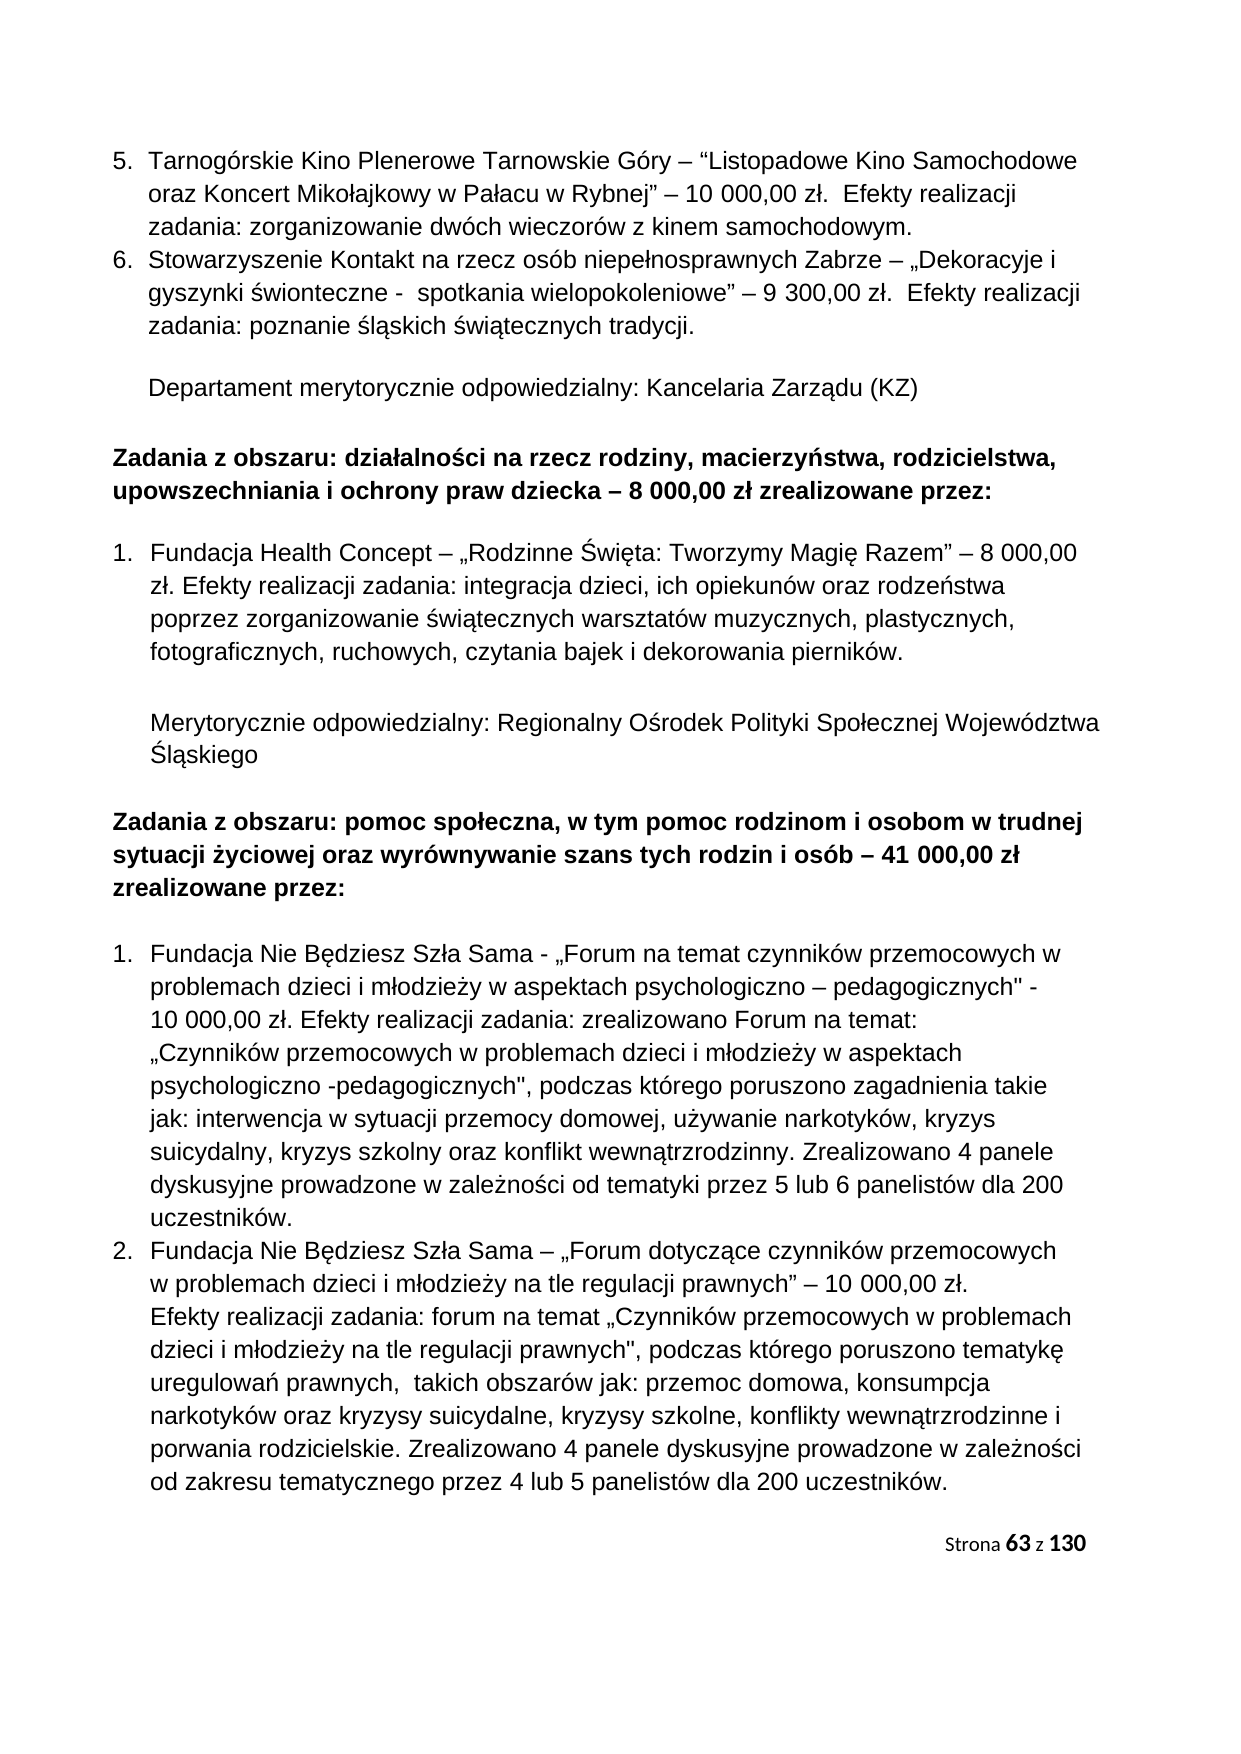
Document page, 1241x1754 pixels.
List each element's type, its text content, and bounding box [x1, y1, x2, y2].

list Fundacja Nie Będziesz Szła Sama - „Forum na temat czynników przemocowych w problemach dzieci i młodzieży w aspektach psychologiczno – pedagogicznych" - 10 000,00 zł. Efekty realizacji zadania: zrealizowano Forum na temat: „Czynników przemocowych w problemach dzieci i młodzieży w aspektach psychologiczno -pedagogicznych", podczas którego poruszono zagadnienia takie jak: interwencja w sytuacji przemocy domowej, używanie narkotyków, kryzys suicydalny, kryzys szkolny oraz konflikt wewnątrzrodzinny. Zrealizowano 4 panele dyskusyjne prowadzone w zależności od tematyki przez 5 lub 6 panelistów dla 200 uczestników. [112, 939, 1086, 1232]
text Zadania z obszaru: działalności na rzecz rodziny, macierzyństwa, rodzicielstwa, upowszechniania i ochrony praw dziecka – 8 000,00 zł zrealizowane przez: [112, 443, 1108, 505]
list Fundacja Health Concept – „Rodzinne Święta: Tworzymy Magię Razem” – 8 000,00 zł. Efekty realizacji zadania: integracja dzieci, ich opiekunów oraz rodzeństwa poprzez zorganizowanie świątecznych warsztatów muzycznych, plastycznych, fotograficznych, ruchowych, czytania bajek i dekorowania pierników. [112, 538, 1086, 666]
list Tarnogórskie Kino Plenerowe Tarnowskie Góry – “Listopadowe Kino Samochodowe oraz Koncert Mikołajkowy w Pałacu w Rybnej” – 10 000,00 zł. Efekty realizacji zadania: zorganizowanie dwóch wieczorów z kinem samochodowym. [112, 146, 1086, 241]
list Fundacja Nie Będziesz Szła Sama – „Forum dotyczące czynników przemocowych w problemach dzieci i młodzieży na tle regulacji prawnych” – 10 000,00 zł. Efekty realizacji zadania: forum na temat „Czynników przemocowych w problemach dzieci i młodzieży na tle regulacji prawnych", podczas którego poruszono tematykę uregulowań prawnych, takich obszarów jak: przemoc domowa, konsumpcja narkotyków oraz kryzysy suicydalne, kryzysy szkolne, konflikty wewnątrzrodzinne i porwania rodzicielskie. Zrealizowano 4 panele dyskusyjne prowadzone w zależności od zakresu tematycznego przez 4 lub 5 panelistów dla 200 uczestników. [112, 1236, 1086, 1496]
list Stowarzyszenie Kontakt na rzecz osób niepełnosprawnych Zabrze – „Dekoracyje i gyszynki świonteczne - spotkania wielopokoleniowe” – 9 300,00 zł. Efekty realizacji zadania: poznanie śląskich świątecznych tradycji. [112, 245, 1086, 369]
list Departament merytorycznie odpowiedzialny: Kancelaria Zarządu (KZ) [148, 373, 1086, 401]
text Zadania z obszaru: pomoc społeczna, w tym pomoc rodzinom i osobom w trudnej sytuacji życiowej oraz wyrównywanie szans tych rodzin i osób – 41 000,00 zł zrealizowane przez: [112, 807, 1108, 901]
text Merytorycznie odpowiedzialny: Regionalny Ośrodek Polityki Społecznej Województwa Śląskiego [150, 707, 1108, 769]
